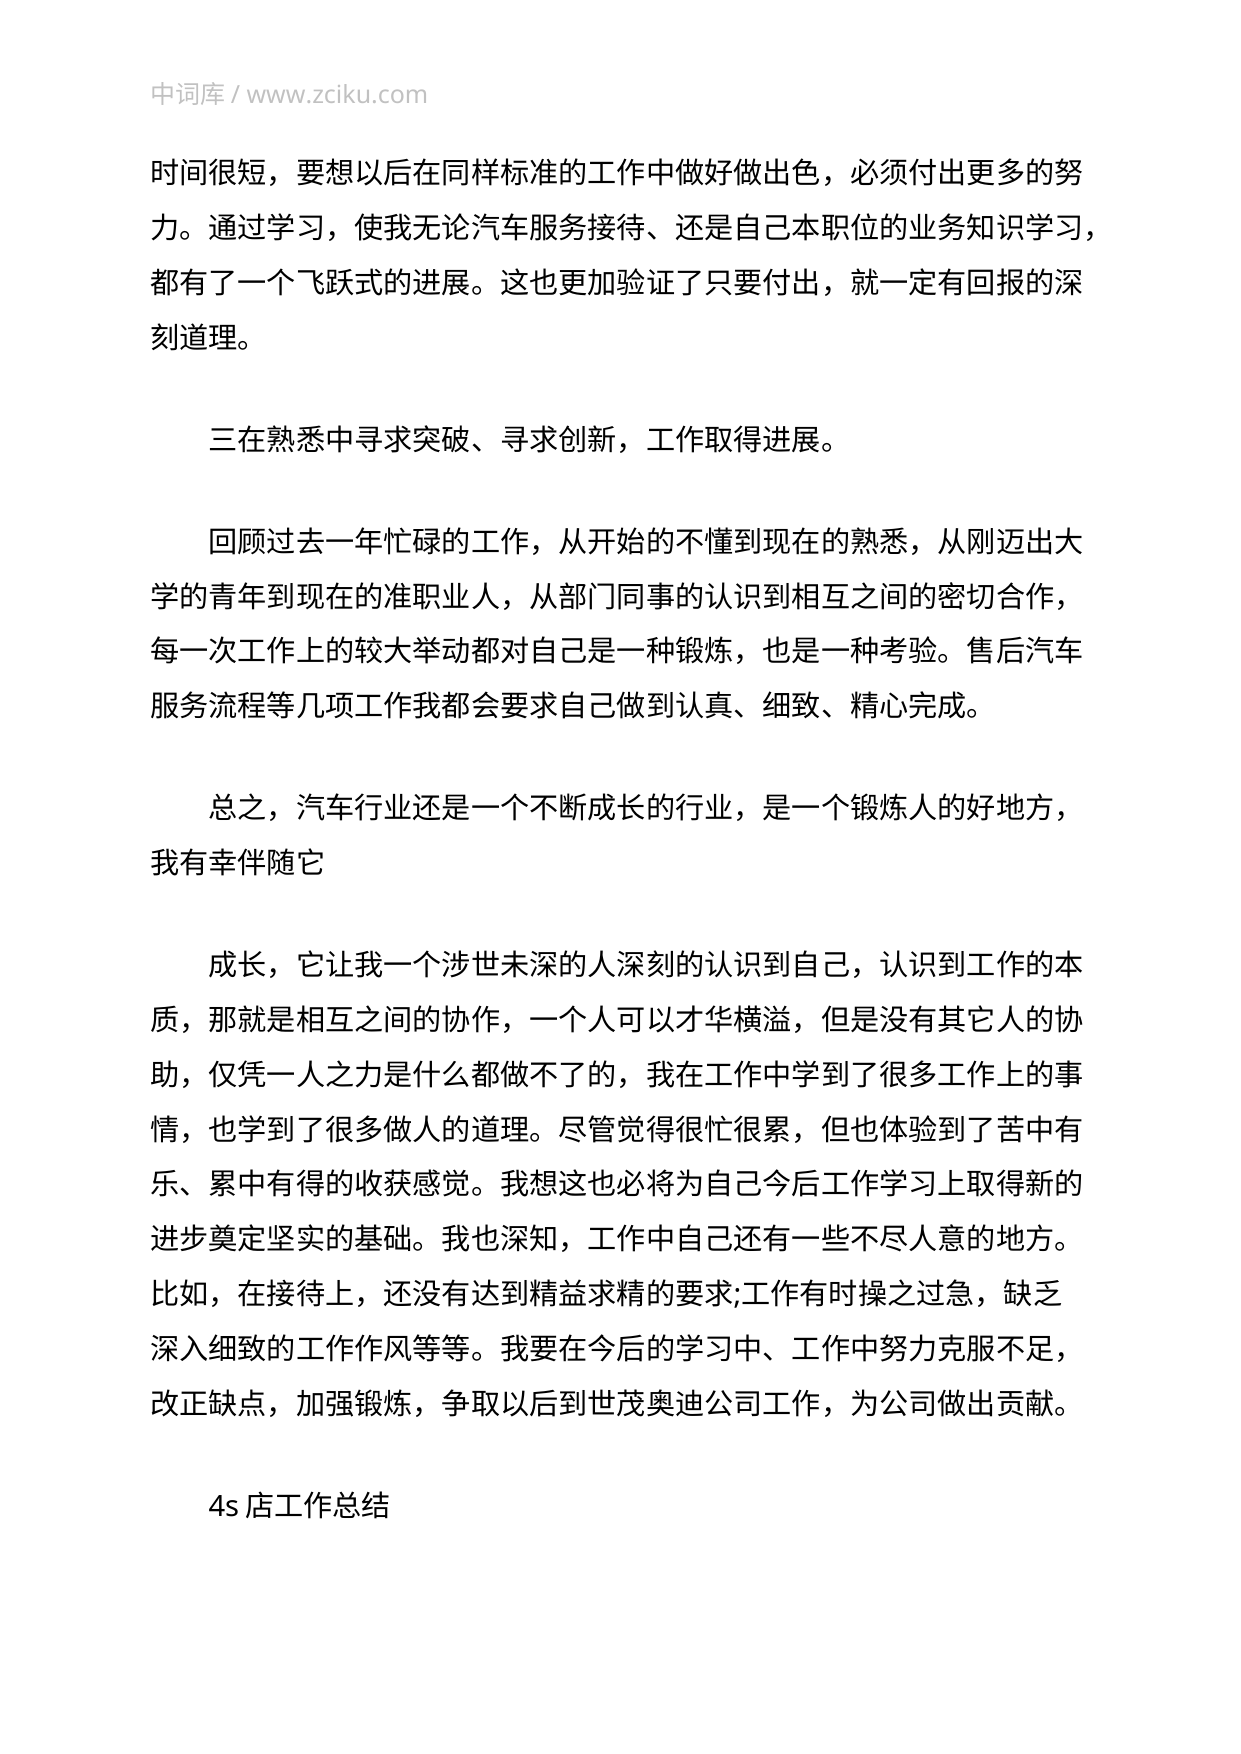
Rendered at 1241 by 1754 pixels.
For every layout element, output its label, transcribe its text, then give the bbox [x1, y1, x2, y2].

text 成长，它让我一个涉世未深的人深刻的认识到自己，认识到工作的本质，那就是相互之间的协作，一个人可以才华横溢，但是没有其它人的协助，仅凭一人之力是什么都做不了的，我在工作中学到了很多工作上的事情，也学到了很多做人的道理。尽管觉得很忙很累，但也体验到了苦中有乐、累中有得的收获感觉。我想这也必将为自己今后工作学习上取得新的进步奠定坚实的基础。我也深知，工作中自己还有一些不尽人意的地方。比如，在接待上，还没有达到精益求精的要求;工作有时操之过急，缺乏深入细致的工作作风等等。我要在今后的学习中、工作中努力克服不足，改正缺点，加强锻炼，争取以后到世茂奥迪公司工作，为公司做出贡献。 [150, 941, 1090, 1423]
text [150, 150, 1090, 357]
text 4s店工作总结 [150, 1482, 1090, 1525]
text 回顾过去一年忙碌的工作，从开始的不懂到现在的熟悉，从刚迈出大学的青年到现在的准职业人，从部门同事的认识到相互之间的密切合作，每一次工作上的较大举动都对自己是一种锻炼，也是一种考验。售后汽车服务流程等几项工作我都会要求自己做到认真、细致、精心完成。 [150, 518, 1090, 725]
text 三在熟悉中寻求突破、寻求创新，工作取得进展。 [150, 416, 1090, 459]
text 总之，汽车行业还是一个不断成长的行业，是一个锻炼人的好地方，我有幸伴随它 [150, 785, 1090, 882]
